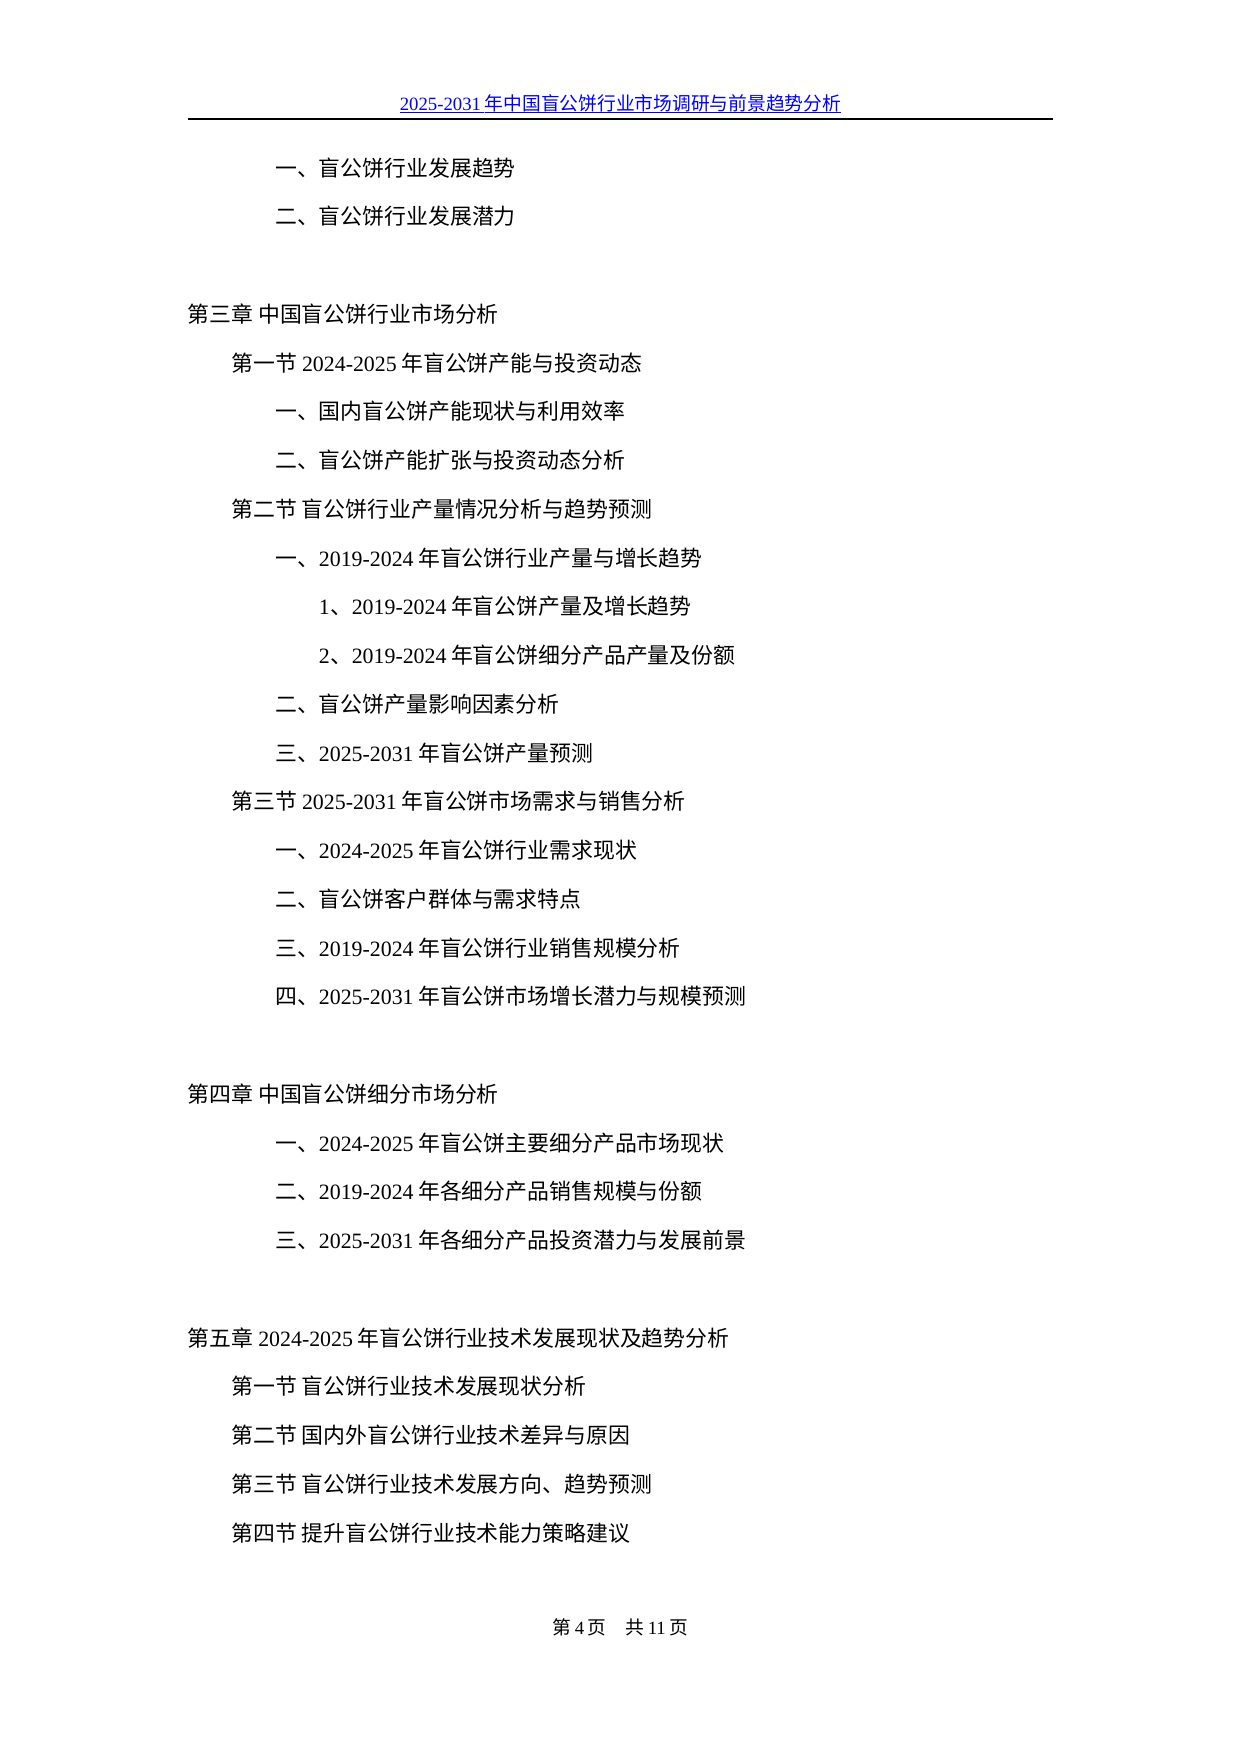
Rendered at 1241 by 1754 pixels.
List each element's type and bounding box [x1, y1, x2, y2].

text [187, 150, 1053, 1548]
